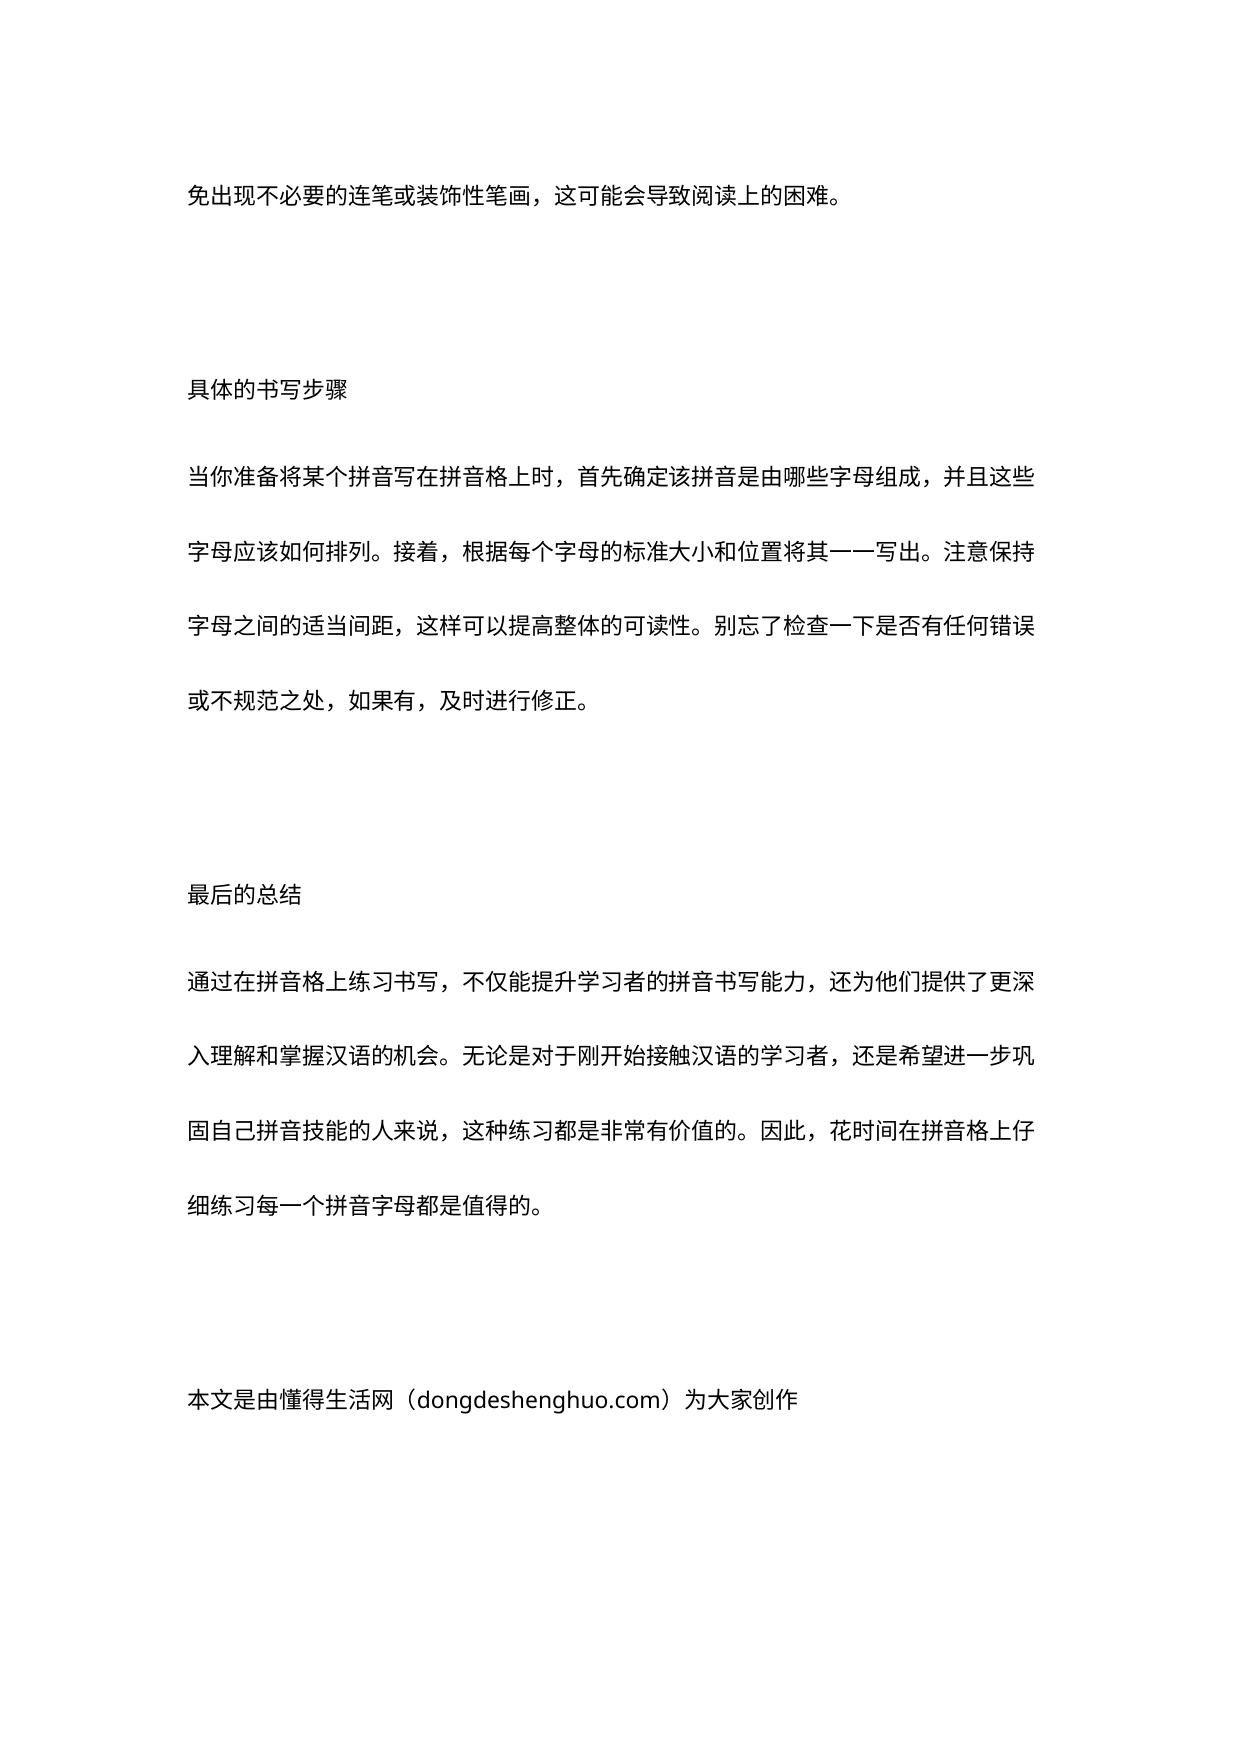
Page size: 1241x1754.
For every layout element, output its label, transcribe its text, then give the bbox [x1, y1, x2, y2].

text 本文是由懂得生活网（dongdeshenghuo.com）为大家创作 [187, 1366, 1053, 1431]
text 具体的书写步骤 [187, 356, 1053, 421]
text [187, 162, 1053, 227]
text 当你准备将某个拼音写在拼音格上时，首先确定该拼音是由哪些字母组成，并且这些字母应该如何排列。接着，根据每个字母的标准大小和位置将其一一写出。注意保持字母之间的适当间距，这样可以提高整体的可读性。别忘了检查一下是否有任何错误或不规范之处，如果有，及时进行修正。 [187, 443, 1053, 732]
text 通过在拼音格上练习书写，不仅能提升学习者的拼音书写能力，还为他们提供了更深入理解和掌握汉语的机会。无论是对于刚开始接触汉语的学习者，还是希望进一步巩固自己拼音技能的人来说，这种练习都是非常有价值的。因此，花时间在拼音格上仔细练习每一个拼音字母都是值得的。 [187, 948, 1053, 1237]
text 最后的总结 [187, 861, 1053, 926]
